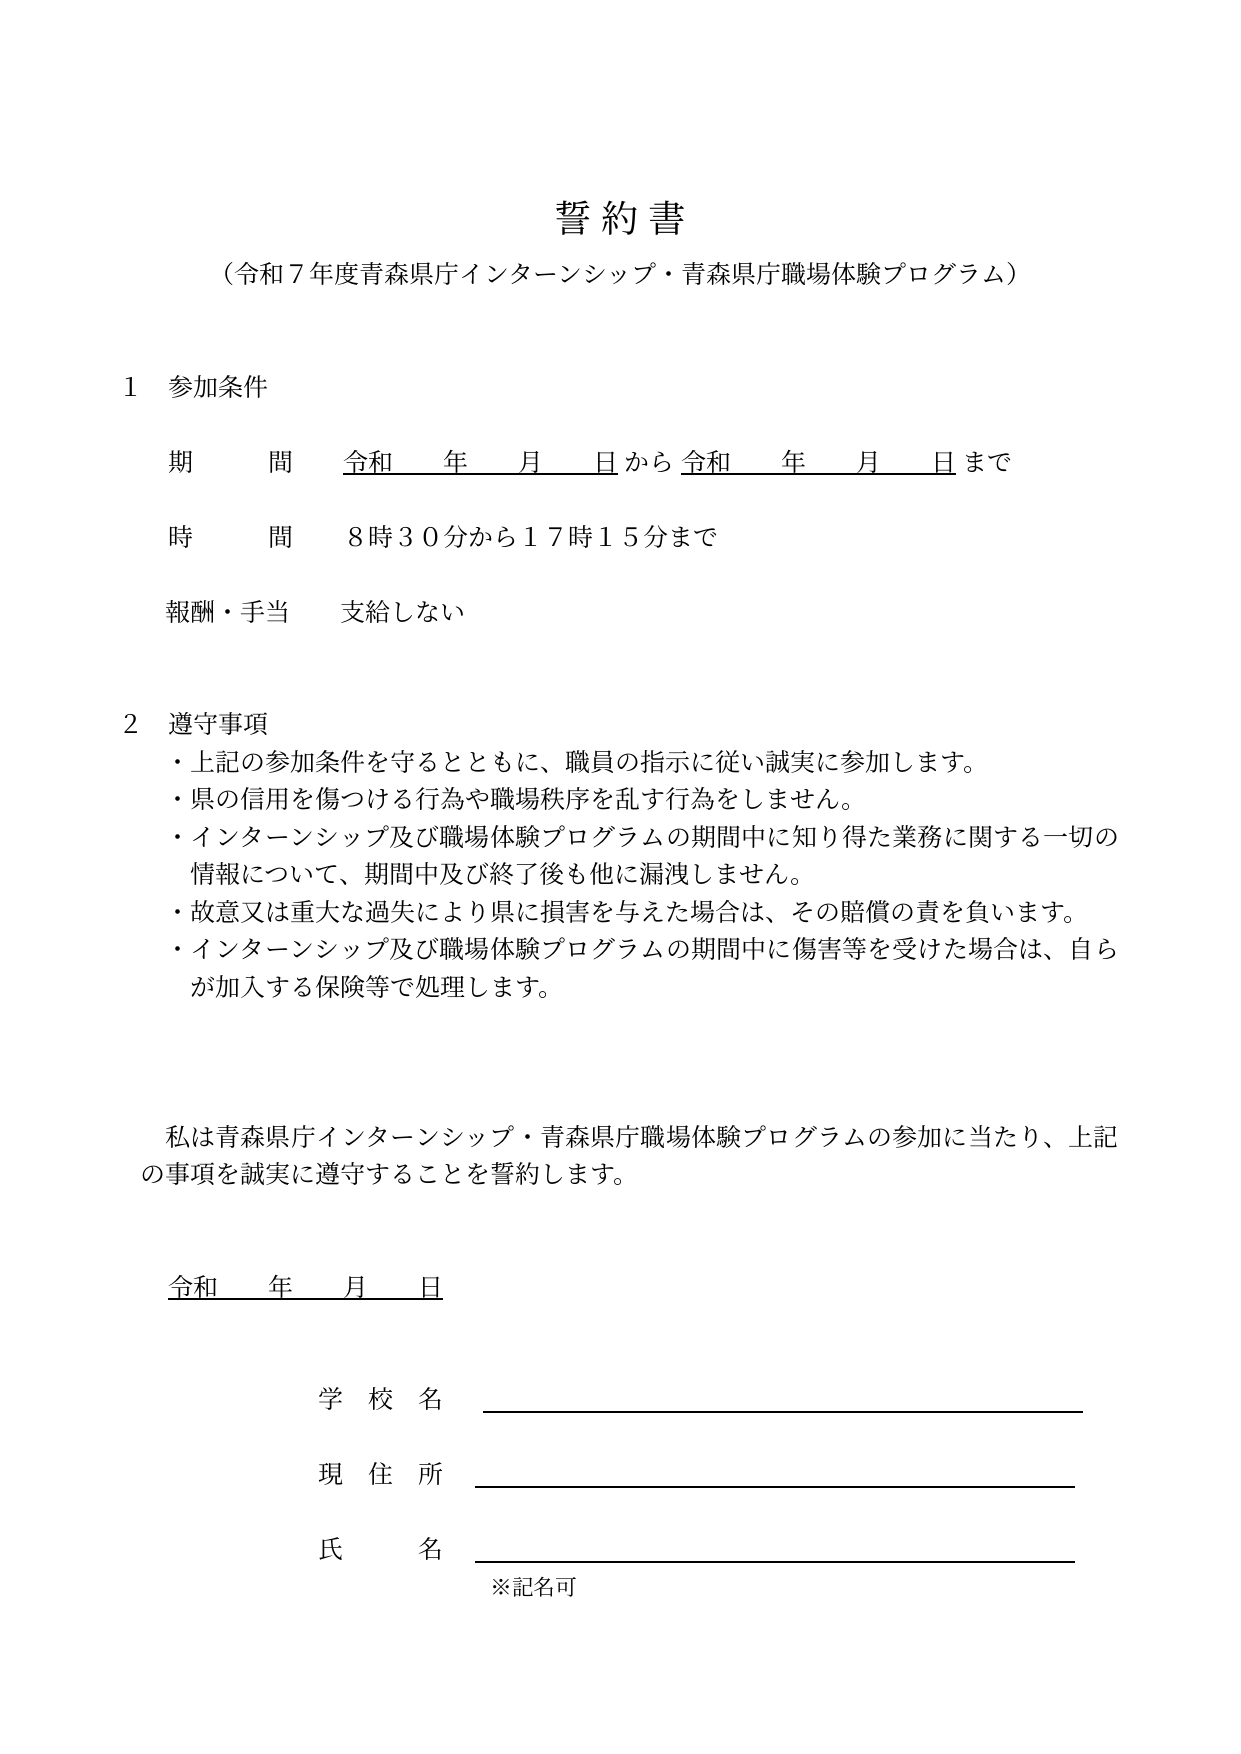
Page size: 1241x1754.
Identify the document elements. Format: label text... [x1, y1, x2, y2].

text ・県の信用を傷つける行為や職場秩序を乱す行為をしません。 [140, 779, 1122, 817]
text 期 間 令和 年 月 日 から 令和 年 月 日 まで [118, 442, 1122, 479]
text ・インターンシップ及び職場体験プログラムの期間中に知り得た業務に関する一切の情報について、期間中及び終了後も他に漏洩しません。 [140, 817, 1122, 892]
text 現 住 所 [118, 1454, 1122, 1492]
text （令和７年度青森県庁インターンシップ・青森県庁職場体験プログラム） [118, 254, 1122, 292]
text 報酬・手当 支給しない [118, 592, 1122, 629]
text ・インターンシップ及び職場体験プログラムの期間中に傷害等を受けた場合は、自らが加入する保険等で処理します。 [140, 929, 1122, 1004]
text 令和 年 月 日 [118, 1267, 1122, 1304]
text 私は青森県庁インターンシップ・青森県庁職場体験プログラムの参加に当たり、上記の事項を誠実に遵守することを誓約します。 [140, 1117, 1122, 1192]
text ※記名可 [118, 1567, 1122, 1604]
text 時 間 ８時３０分から１７時１５分まで [118, 517, 1122, 554]
text 誓 約 書 [118, 179, 1122, 254]
text ・上記の参加条件を守るとともに、職員の指示に従い誠実に参加します。 [140, 742, 1122, 779]
text ・故意又は重大な過失により県に損害を与えた場合は、その賠償の責を負います。 [140, 892, 1122, 929]
text １ 参加条件 [118, 367, 1122, 404]
text 氏 名 [118, 1529, 1122, 1567]
text ２ 遵守事項 [118, 704, 1122, 742]
text 学 校 名 [118, 1379, 1122, 1417]
